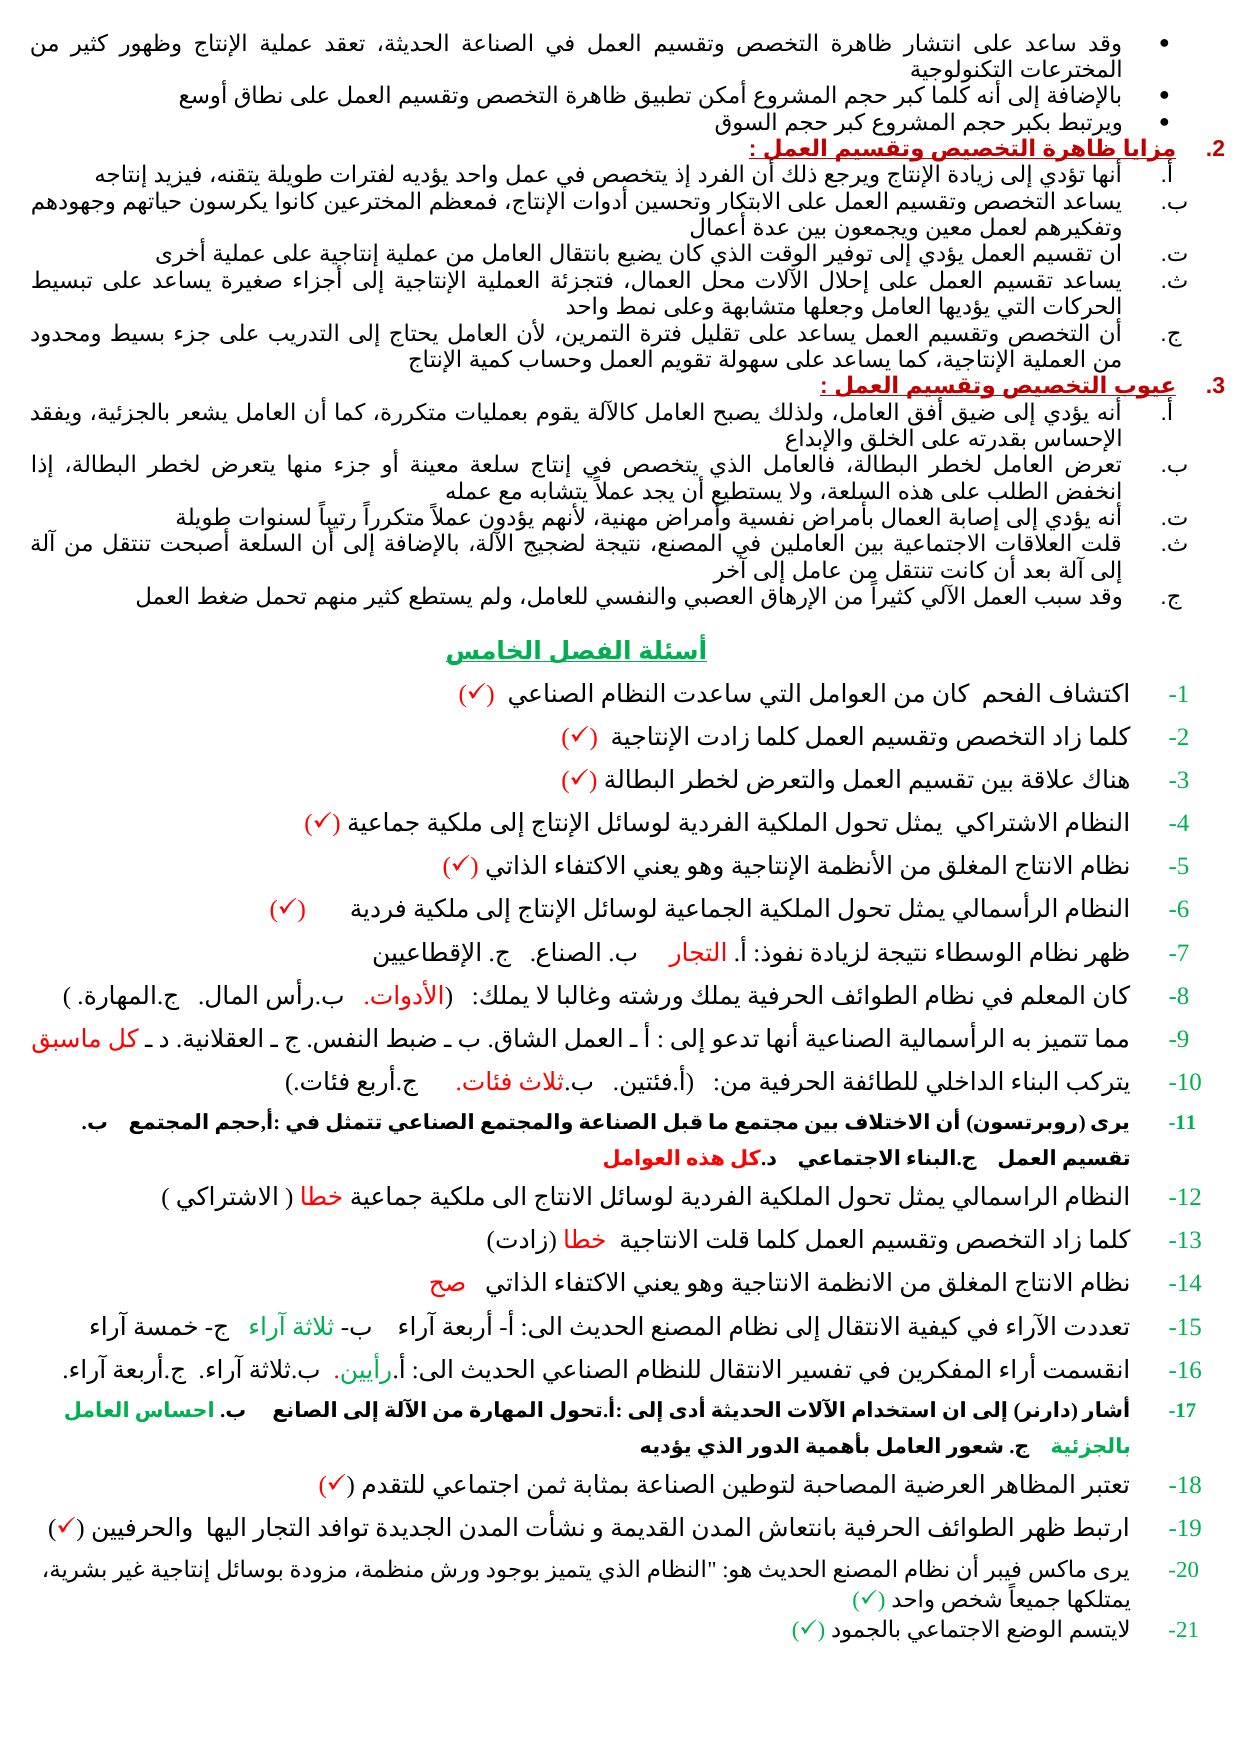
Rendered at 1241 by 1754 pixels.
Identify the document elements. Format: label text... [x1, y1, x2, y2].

list وقد سبب العمل الآلي كثيراً من الإرهاق العصبي والنفسي للعامل، ولم يستطع كثير منهم تحمل ضغط العمل [29, 583, 1160, 609]
list النظام الرأسمالي يمثل تحول الملكية الجماعية لوسائل الإنتاج إلى ملكية فردية () [29, 894, 1168, 923]
list يرى ماكس فيبر أن نظام المصنع الحديث هو: "النظام الذي يتميز بوجود ورش منظمة، مزودة بوسائل إنتاجية غير بشرية، يمتلكها جميعاً شخص واحد () [29, 1556, 1168, 1613]
list ارتبط ظهر الطوائف الحرفية بانتعاش المدن القديمة و نشأت المدن الجديدة توافد التجار اليها والحرفيين () [29, 1513, 1168, 1542]
list لايتسم الوضع الاجتماعي بالجمود () [29, 1617, 1168, 1643]
list أنه يؤدي إلى إصابة العمال بأمراض نفسية وأمراض مهنية، لأنهم يؤدون عملاً متكرراً رتيباً لسنوات طويلة [29, 504, 1160, 530]
list تعددت الآراء في كيفية الانتقال إلى نظام المصنع الحديث الى: أ- أربعة آراء ب- ثلاثة آراء ج- خمسة آراء [29, 1312, 1168, 1340]
list نظام الانتاج المغلق من الأنظمة الإنتاجية وهو يعني الاكتفاء الذاتي () [29, 851, 1168, 880]
list عيوب التخصيص وتقسيم العمل : [29, 372, 1206, 398]
list يساعد التخصص وتقسيم العمل على الابتكار وتحسين أدوات الإنتاج، فمعظم المخترعين كانوا يكرسون حياتهم وجهودهم وتفكيرهم لعمل معين ويجمعون بين عدة أعمال [29, 188, 1160, 240]
list مزايا ظاهرة التخصيص وتقسيم العمل : [29, 135, 1206, 161]
list يرى (روبرتسون) أن الاختلاف بين مجتمع ما قبل الصناعة والمجتمع الصناعي تتمثل في :أ,حجم المجتمع ب. تقسيم العمل ج.البناء الاجتماعي د.كل هذه العوامل [29, 1110, 1168, 1170]
list أنه يؤدي إلى ضيق أفق العامل، ولذلك يصبح العامل كالآلة يقوم بعمليات متكررة، كما أن العامل يشعر بالجزئية، ويفقد الإحساس بقدرته على الخلق والإبداع [29, 398, 1160, 451]
list اكتشاف الفحم كان من العوامل التي ساعدت النظام الصناعي () [29, 679, 1168, 708]
list نظام الانتاج المغلق من الانظمة الانتاجية وهو يعني الاكتفاء الذاتي صح [29, 1268, 1168, 1297]
text أسئلة الفصل الخامس [29, 636, 1123, 664]
list يساعد تقسيم العمل على إحلال الآلات محل العمال، فتجزئة العملية الإنتاجية إلى أجزاء صغيرة يساعد على تبسيط الحركات التي يؤديها العامل وجعلها متشابهة وعلى نمط واحد [29, 267, 1160, 319]
list تعتبر المظاهر العرضية المصاحبة لتوطين الصناعة بمثابة ثمن اجتماعي للتقدم () [29, 1470, 1168, 1499]
list أشار (دارنر) إلى ان استخدام الآلات الحديثة أدى إلى :أ.تحول المهارة من الآلة إلى الصانع ب. احساس العامل بالجزئية ج. شعور العامل بأهمية الدور الذي يؤديه [29, 1398, 1168, 1458]
list النظام الاشتراكي يمثل تحول الملكية الفردية لوسائل الإنتاج إلى ملكية جماعية () [29, 808, 1168, 837]
list ان تقسيم العمل يؤدي إلى توفير الوقت الذي كان يضيع بانتقال العامل من عملية إنتاجية على عملية أخرى [29, 240, 1160, 267]
list تعرض العامل لخطر البطالة، فالعامل الذي يتخصص في إنتاج سلعة معينة أو جزء منها يتعرض لخطر البطالة، إذا انخفض الطلب على هذه السلعة، ولا يستطيع أن يجد عملاً يتشابه مع عمله [29, 451, 1160, 504]
list كلما زاد التخصص وتقسيم العمل كلما زادت الإنتاجية () [29, 722, 1168, 751]
list ويرتبط بكبر حجم المشروع كبر حجم السوق [29, 109, 1160, 135]
list أن التخصص وتقسيم العمل يساعد على تقليل فترة التمرين، لأن العامل يحتاج إلى التدريب على جزء بسيط ومحدود من العملية الإنتاجية، كما يساعد على سهولة تقويم العمل وحساب كمية الإنتاج [29, 319, 1160, 372]
list مما تتميز به الرأسمالية الصناعية أنها تدعو إلى : أ ـ العمل الشاق. ب ـ ضبط النفس. ج ـ العقلانية. د ـ كل ماسبق [29, 1024, 1168, 1053]
list كلما زاد التخصص وتقسيم العمل كلما قلت الانتاجية خطا (زادت) [29, 1225, 1168, 1254]
list وقد ساعد على انتشار ظاهرة التخصص وتقسيم العمل في الصناعة الحديثة، تعقد عملية الإنتاج وظهور كثير من المخترعات التكنولوجية [29, 29, 1160, 82]
list ظهر نظام الوسطاء نتيجة لزيادة نفوذ: أ. التجار ب. الصناع. ج. الإقطاعيين [29, 938, 1168, 966]
list كان المعلم في نظام الطوائف الحرفية يملك ورشته وغالبا لا يملك: (الأدوات. ب.رأس المال. ج.المهارة. ) [29, 981, 1168, 1009]
list هناك علاقة بين تقسيم العمل والتعرض لخطر البطالة () [29, 765, 1168, 794]
list انقسمت أراء المفكرين في تفسير الانتقال للنظام الصناعي الحديث الى: أ.رأيين. ب.ثلاثة آراء. ج.أربعة آراء. [29, 1355, 1168, 1383]
list بالإضافة إلى أنه كلما كبر حجم المشروع أمكن تطبيق ظاهرة التخصص وتقسيم العمل على نطاق أوسع [29, 82, 1160, 109]
list النظام الراسمالي يمثل تحول الملكية الفردية لوسائل الانتاج الى ملكية جماعية خطا ( الاشتراكي ) [29, 1182, 1168, 1211]
list يتركب البناء الداخلي للطائفة الحرفية من: (أ.فئتين. ب.ثلاث فئات. ج.أربع فئات.) [29, 1067, 1168, 1096]
list قلت العلاقات الاجتماعية بين العاملين في المصنع، نتيجة لضجيج الآلة، بالإضافة إلى أن السلعة أصبحت تنتقل من آلة إلى آلة بعد أن كانت تنتقل من عامل إلى آخر [29, 530, 1160, 583]
list أنها تؤدي إلى زيادة الإنتاج ويرجع ذلك أن الفرد إذ يتخصص في عمل واحد يؤديه لفترات طويلة يتقنه، فيزيد إنتاجه [29, 161, 1160, 188]
